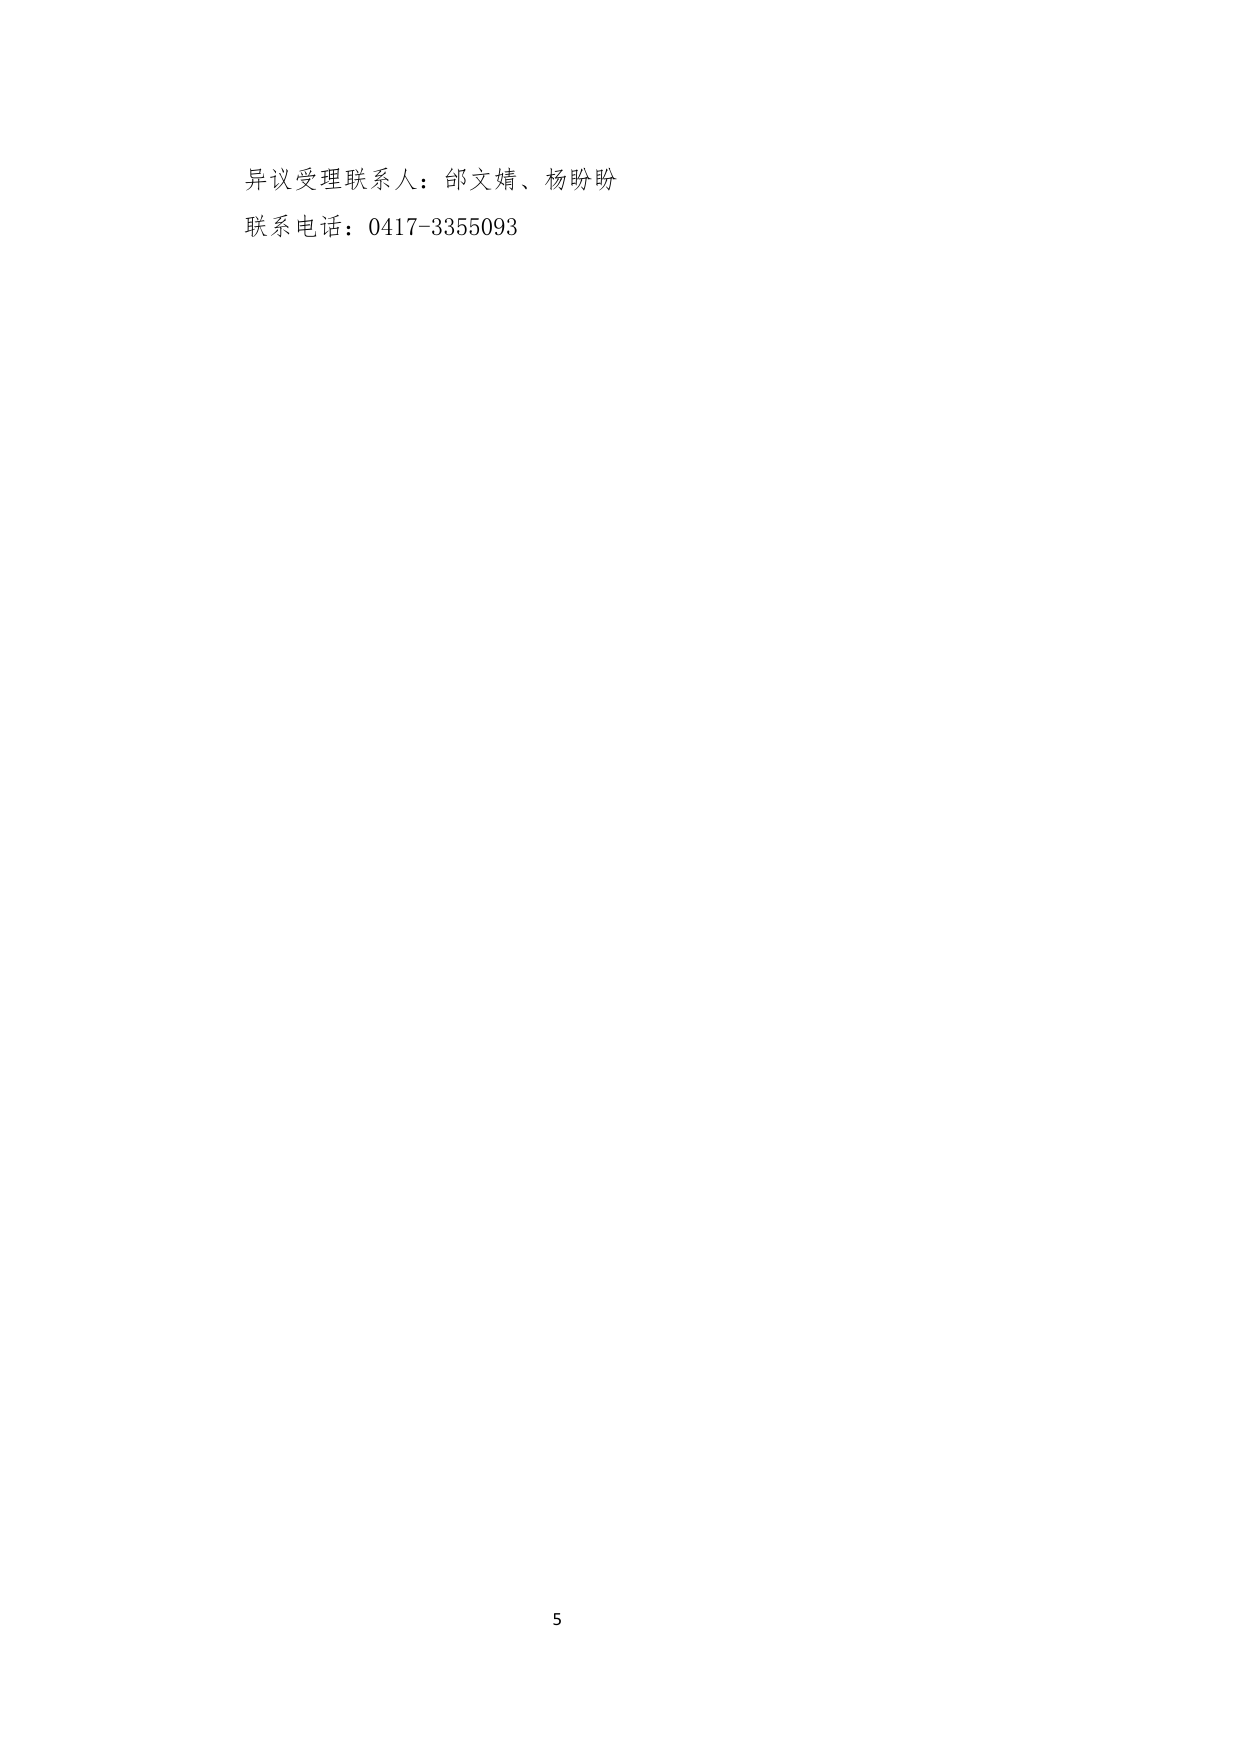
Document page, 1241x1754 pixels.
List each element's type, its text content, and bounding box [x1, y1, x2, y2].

text 异议受理联系人：邰文婧、杨盼盼 [159, 162, 1078, 194]
text 联系电话：0417-3355093 [159, 209, 1078, 241]
